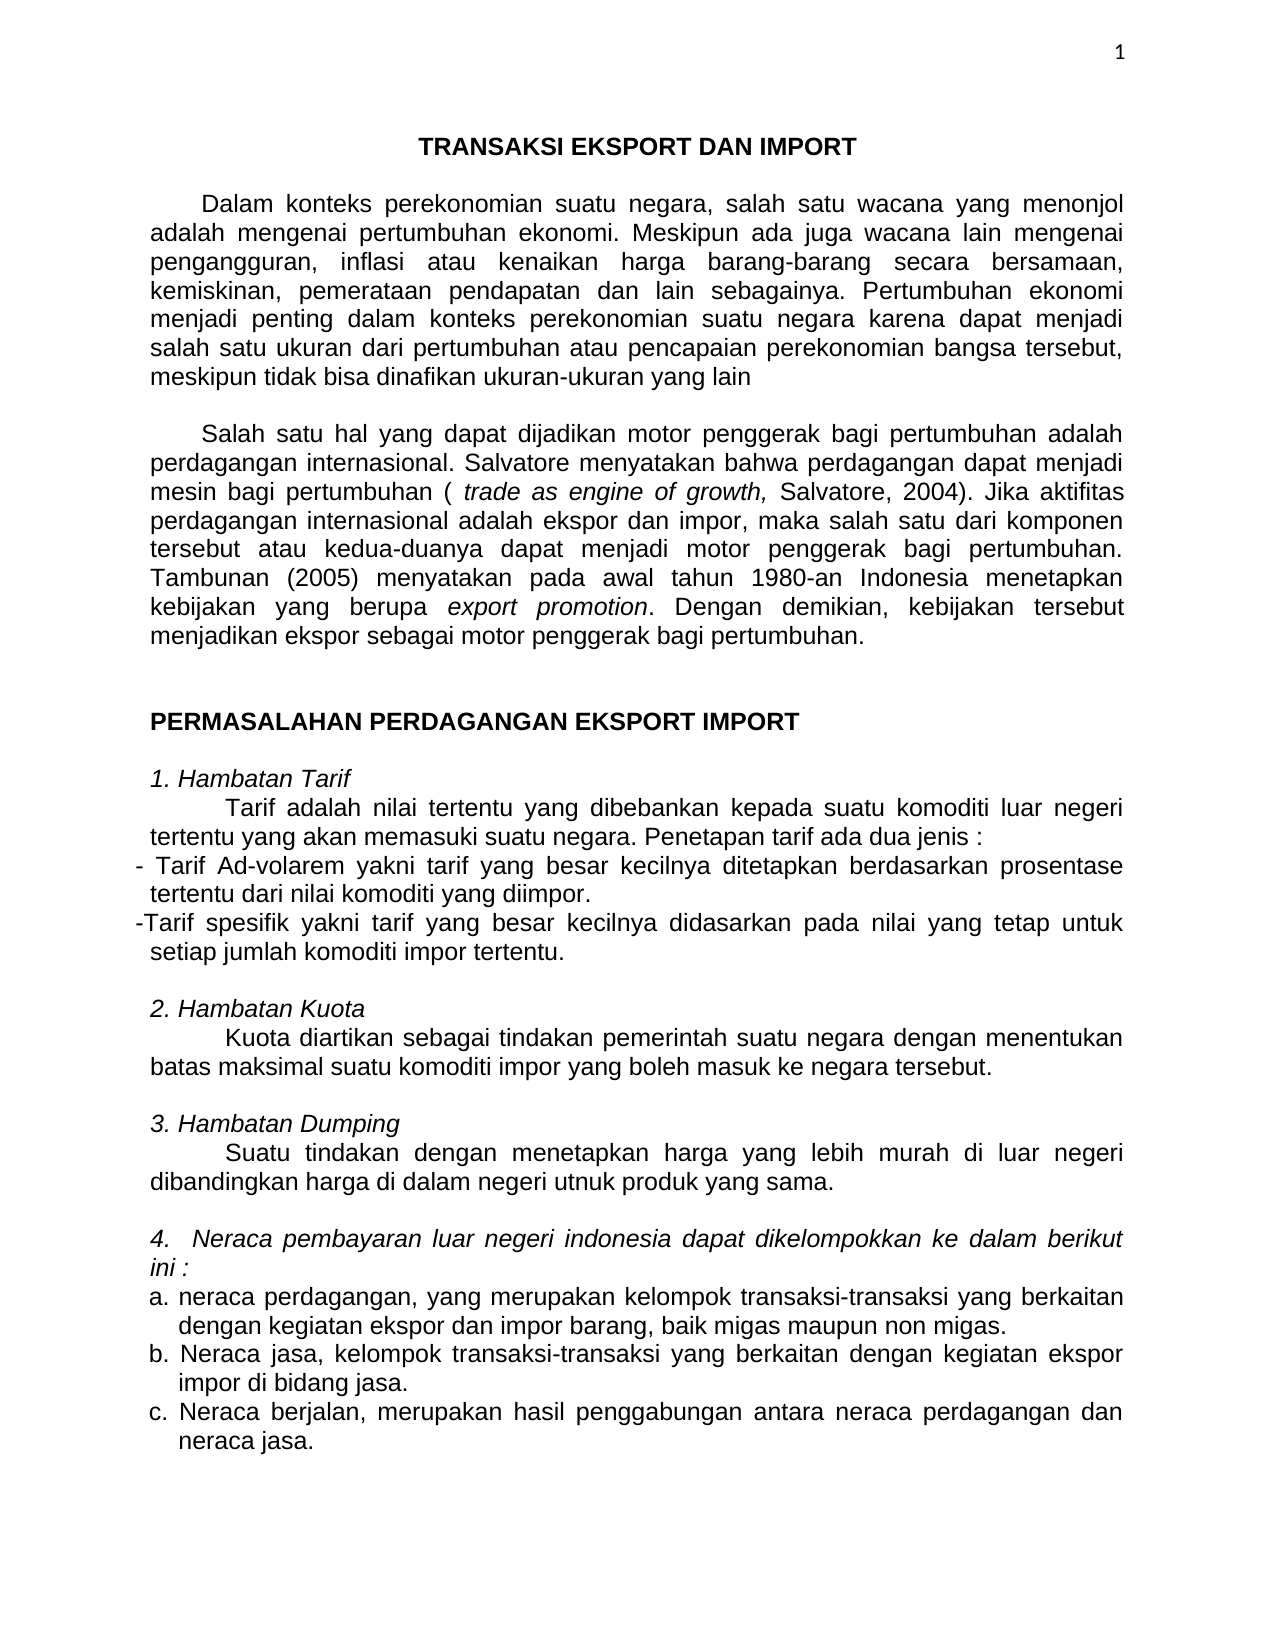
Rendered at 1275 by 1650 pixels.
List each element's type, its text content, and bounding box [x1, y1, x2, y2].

text Dalam konteks perekonomian suatu negara, salah satu wacana yang menonjol adalah mengenai pertumbuhan ekonomi. Meskipun ada juga wacana lain mengenai pengangguran, inflasi atau kenaikan harga barang-barang secara bersamaan, kemiskinan, pemerataan pendapatan dan lain sebagainya. Pertumbuhan ekonomi menjadi penting dalam konteks perekonomian suatu negara karena dapat menjadi salah satu ukuran dari pertumbuhan atau pencapaian perekonomian bangsa tersebut, meskipun tidak bisa dinafikan ukuran-ukuran yang lain [150, 189, 1125, 391]
text Suatu tindakan dengan menetapkan harga yang lebih murah di luar negeri dibandingkan harga di dalam negeri utnuk produk yang sama. [150, 1138, 1125, 1196]
text c. Neraca berjalan, merupakan hasil penggabungan antara neraca perdagangan dan neraca jasa. [148, 1397, 1125, 1454]
text PERMASALAHAN PERDAGANGAN EKSPORT IMPORT [150, 707, 1125, 736]
text b. Neraca jasa, kelompok transaksi-transaksi yang berkaitan dengan kegiatan ekspor impor di bidang jasa. [148, 1339, 1125, 1397]
text 4. Neraca pembayaran luar negeri indonesia dapat dikelompokkan ke dalam berikut ini : [150, 1224, 1125, 1282]
text 3. Hambatan Dumping [150, 1109, 1125, 1138]
text -Tarif spesifik yakni tarif yang besar kecilnya didasarkan pada nilai yang tetap untuk setiap jumlah komoditi impor tertentu. [135, 908, 1125, 966]
text Kuota diartikan sebagai tindakan pemerintah suatu negara dengan menentukan batas maksimal suatu komoditi impor yang boleh masuk ke negara tersebut. [150, 1023, 1125, 1081]
text TRANSAKSI EKSPORT DAN IMPORT [150, 132, 1125, 161]
text Salah satu hal yang dapat dijadikan motor penggerak bagi pertumbuhan adalah perdagangan internasional. Salvatore menyatakan bahwa perdagangan dapat menjadi mesin bagi pertumbuhan ( trade as engine of growth, Salvatore, 2004). Jika aktifitas perdagangan internasional adalah ekspor dan impor, maka salah satu dari komponen tersebut atau kedua-duanya dapat menjadi motor penggerak bagi pertumbuhan. Tambunan (2005) menyatakan pada awal tahun 1980-an Indonesia menetapkan kebijakan yang berupa export promotion. Dengan demikian, kebijakan tersebut menjadikan ekspor sebagai motor penggerak bagi pertumbuhan. [150, 419, 1125, 649]
text - Tarif Ad-volarem yakni tarif yang besar kecilnya ditetapkan berdasarkan prosentase tertentu dari nilai komoditi yang diimpor. [135, 851, 1125, 908]
text 2. Hambatan Kuota [150, 994, 1125, 1023]
text Tarif adalah nilai tertentu yang dibebankan kepada suatu komoditi luar negeri tertentu yang akan memasuki suatu negara. Penetapan tarif ada dua jenis : [150, 793, 1125, 851]
text 1. Hambatan Tarif [150, 764, 1125, 793]
text a. neraca perdagangan, yang merupakan kelompok transaksi-transaksi yang berkaitan dengan kegiatan ekspor dan impor barang, baik migas maupun non migas. [148, 1282, 1125, 1339]
